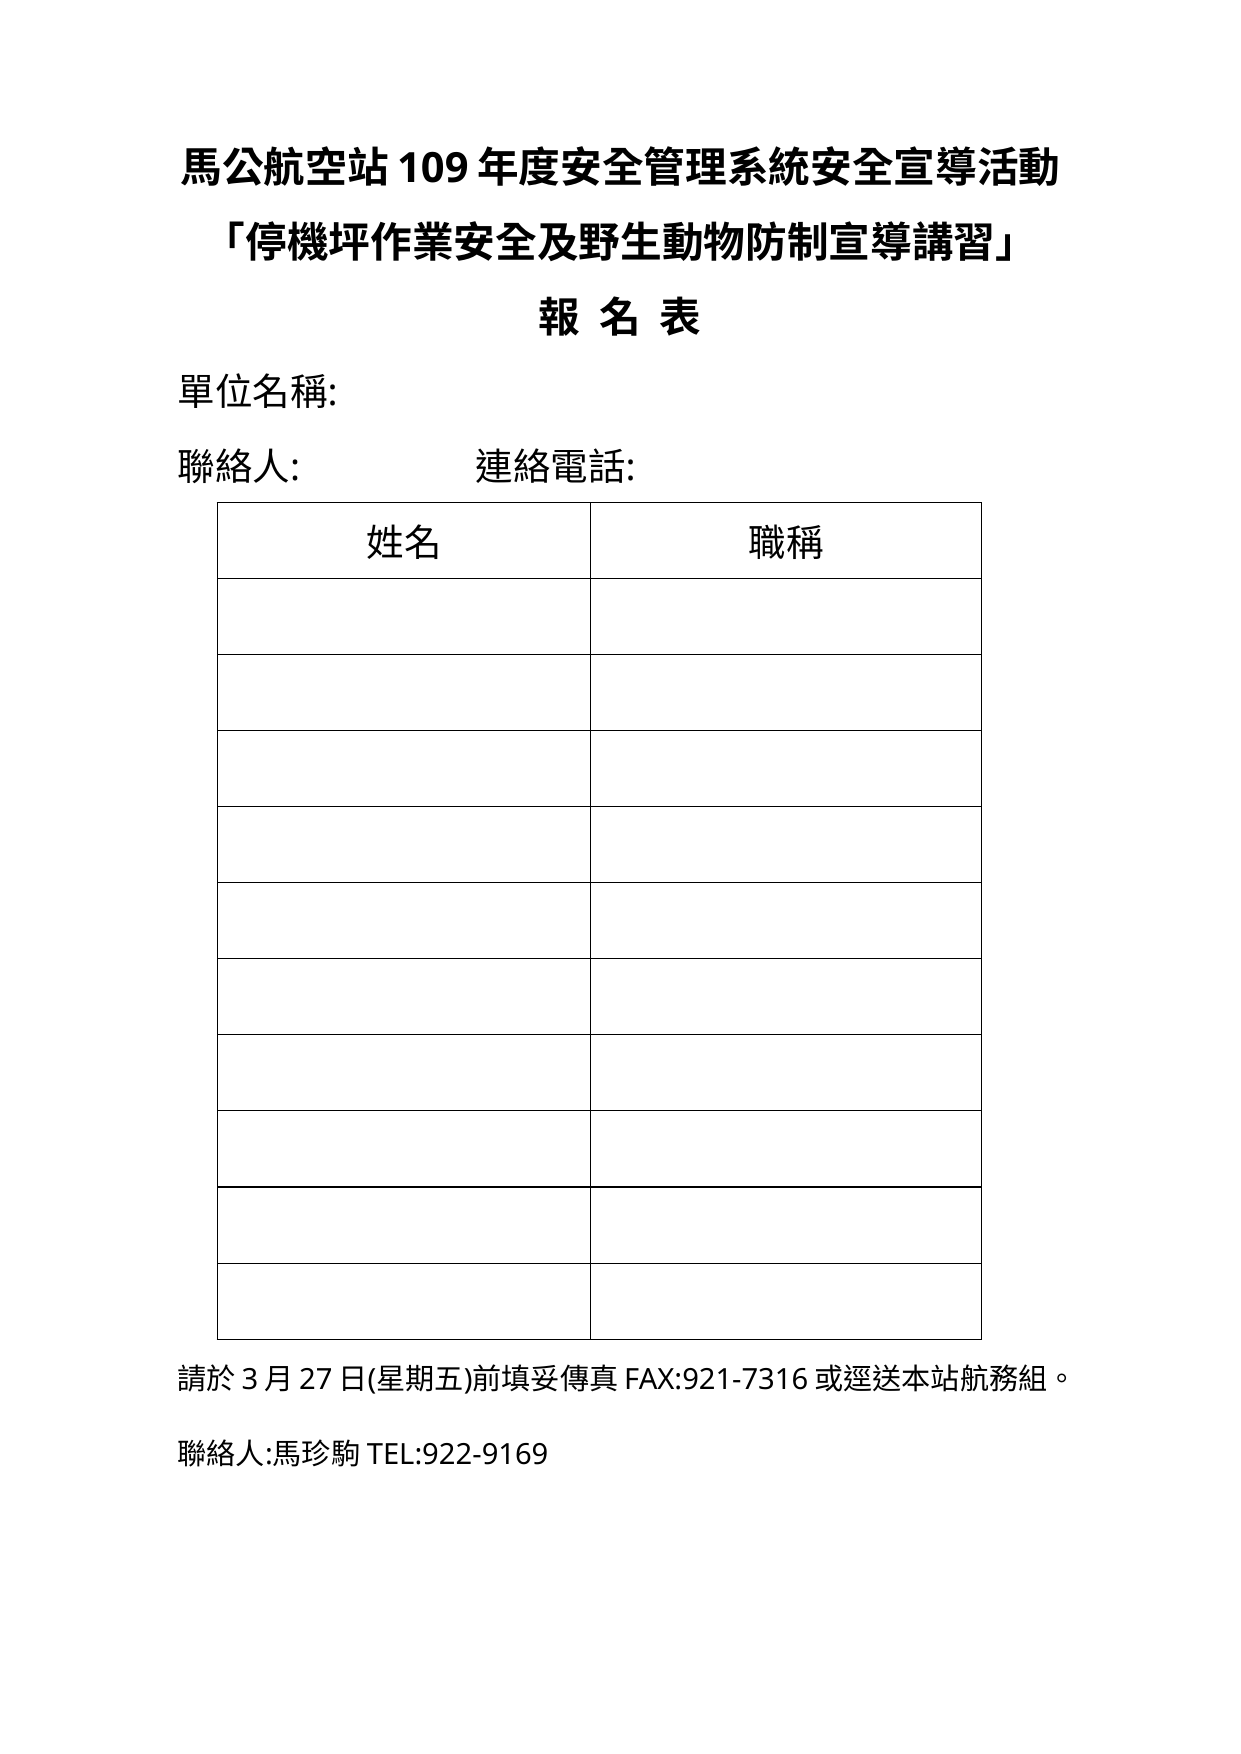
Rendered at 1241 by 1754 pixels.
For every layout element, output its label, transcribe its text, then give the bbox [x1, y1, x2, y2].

table_header 職稱 [591, 503, 981, 578]
table_cell [591, 883, 981, 958]
table_cell [591, 807, 981, 882]
table_cell [218, 579, 590, 654]
table_cell [218, 807, 590, 882]
text 「停機坪作業安全及野生動物防制宣導講習」 [177, 202, 1063, 277]
table_cell [218, 1264, 590, 1338]
table_cell [591, 655, 981, 730]
table_cell [218, 1111, 590, 1186]
table_cell [591, 1264, 981, 1338]
table_cell [591, 579, 981, 654]
table_cell [218, 1188, 590, 1262]
table_cell [591, 731, 981, 806]
table_cell [591, 1035, 981, 1110]
text 請於3月27日(星期五)前填妥傳真FAX:921-7316或逕送本站航務組。 [177, 1339, 1063, 1414]
table_cell [591, 959, 981, 1034]
table_cell [591, 1188, 981, 1262]
table_cell [218, 883, 590, 958]
text 聯絡人:馬珍駒 TEL:922-9169 [177, 1414, 1063, 1489]
text 單位名稱: [177, 352, 1063, 427]
table_header 姓名 [218, 503, 590, 578]
text 報 名 表 [177, 277, 1063, 352]
table_cell [591, 1111, 981, 1186]
table_cell [218, 959, 590, 1034]
table_cell [218, 655, 590, 730]
text 馬公航空站109年度安全管理系統安全宣導活動 [177, 127, 1063, 202]
table_cell [218, 731, 590, 806]
text 聯絡人: 連絡電話: [177, 427, 1063, 502]
table_cell [218, 1035, 590, 1110]
